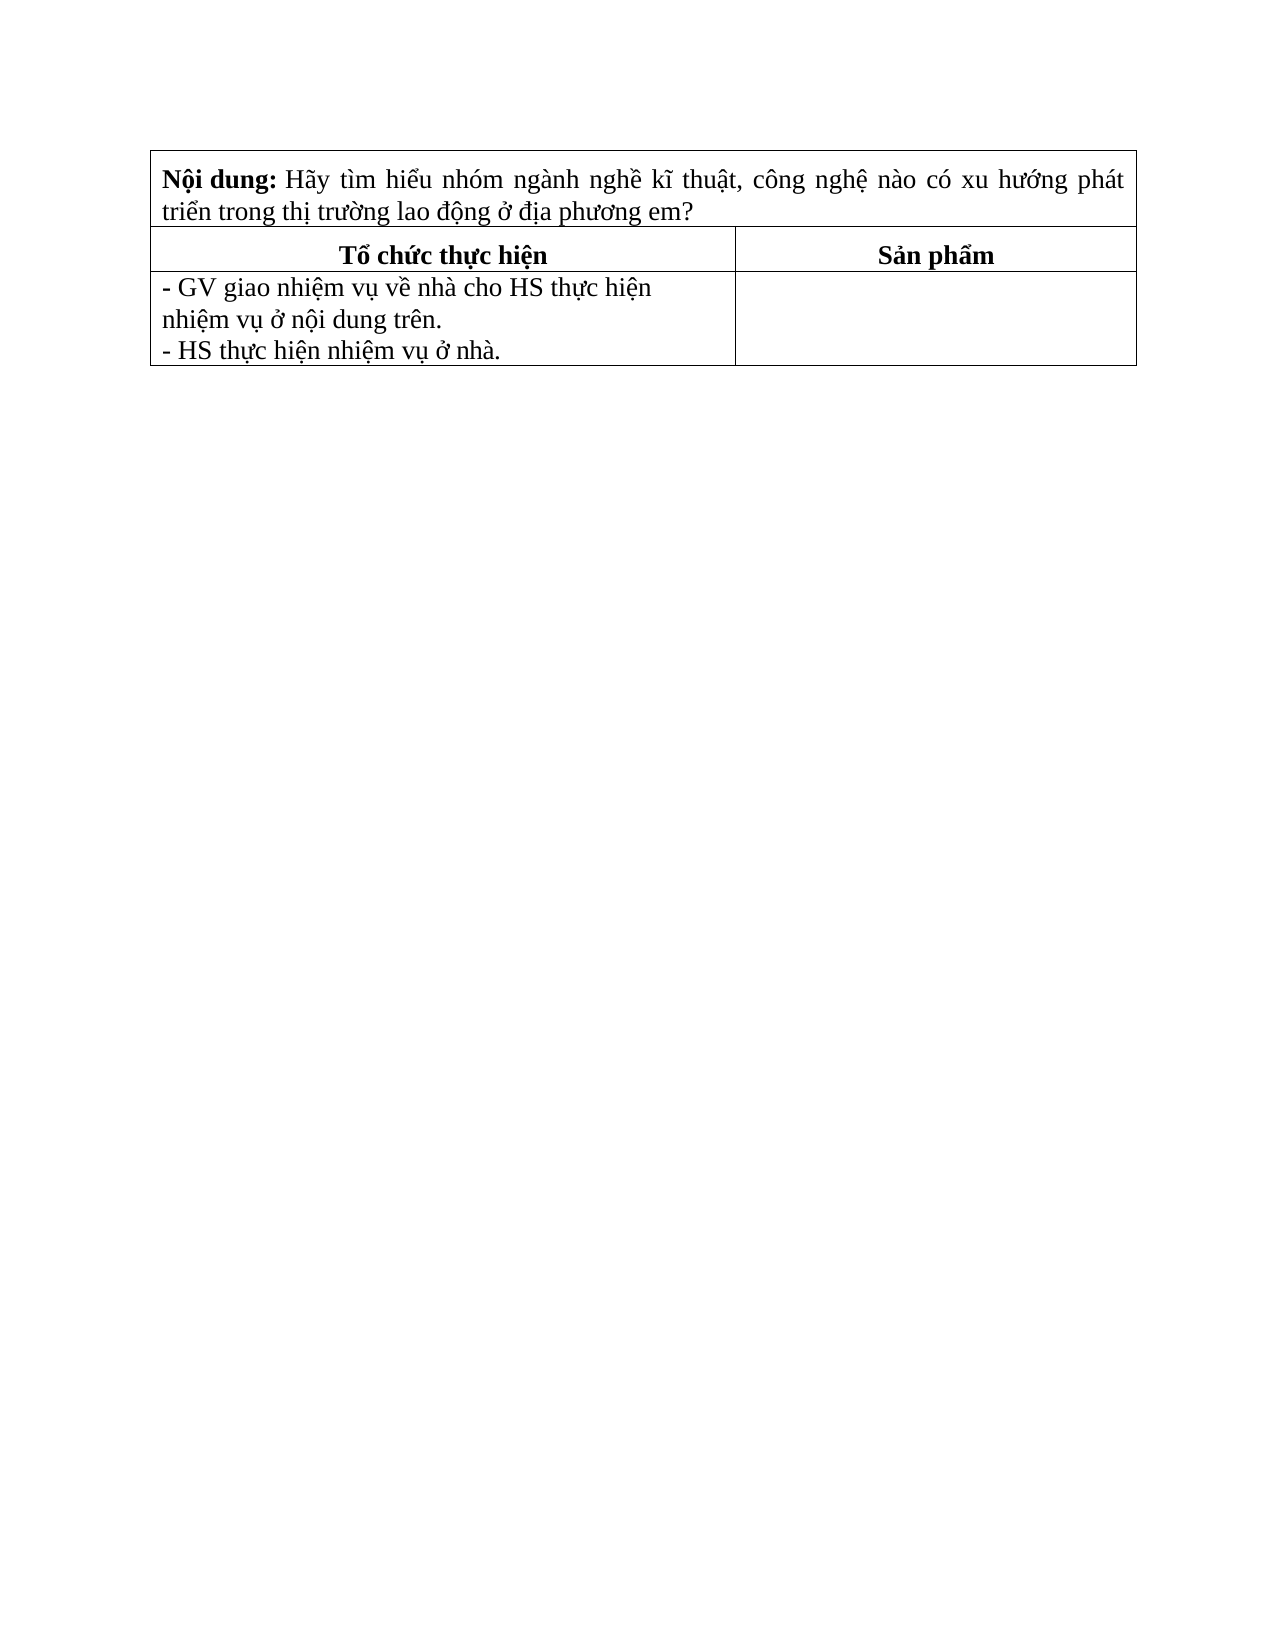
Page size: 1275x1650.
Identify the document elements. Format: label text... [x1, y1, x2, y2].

table_cell Tổ chức thực hiện [151, 227, 735, 271]
table_cell - GV giao nhiệm vụ về nhà cho HS thực hiện nhiệm vụ ở nội dung trên. - HS thực hiện nhiệm vụ ở nhà. [151, 272, 735, 365]
table_cell [736, 272, 1136, 365]
table_cell Sản phẩm [736, 227, 1136, 271]
table_cell Nội dung: Hãy tìm hiểu nhóm ngành nghề kĩ thuật, công nghệ nào có xu hướng phát triển trong thị trường lao động ở địa phương em? [151, 151, 1136, 226]
